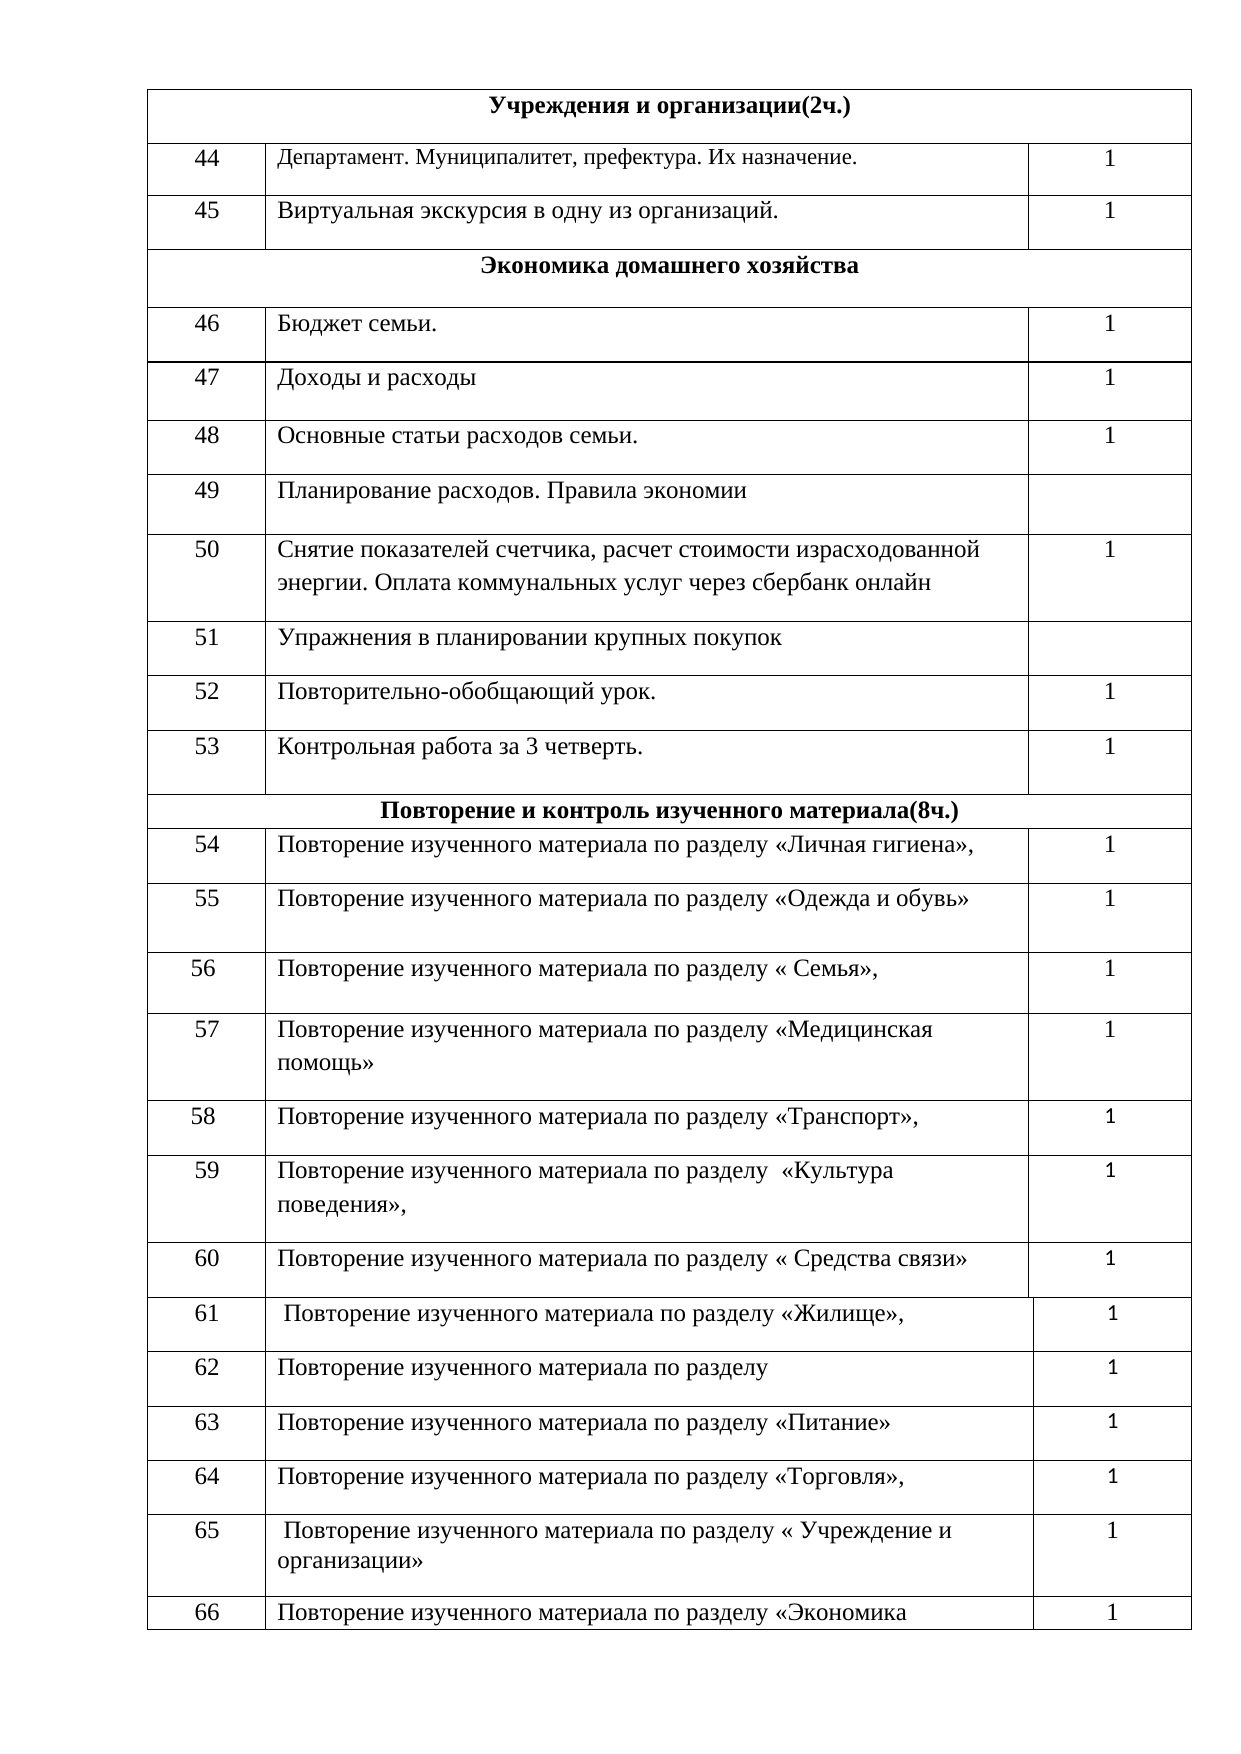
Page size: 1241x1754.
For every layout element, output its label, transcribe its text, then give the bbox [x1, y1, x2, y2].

table_cell 46 [148, 308, 265, 361]
table_cell 64 [148, 1461, 265, 1514]
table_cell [266, 1597, 1033, 1629]
table_cell [1029, 622, 1191, 675]
table_cell 48 [148, 421, 265, 474]
table_cell 53 [148, 731, 265, 794]
table_cell 1 [1029, 884, 1191, 952]
table_cell Повторение изученного материала по разделу «Одежда и обувь» [266, 884, 1028, 952]
table_cell Повторение изученного материала по разделу «Торговля», [266, 1461, 1033, 1514]
table_cell 1 [1029, 1243, 1191, 1297]
table_cell 1 [1029, 1014, 1191, 1100]
table_cell Экономика домашнего хозяйства [148, 250, 1191, 307]
table_cell Повторение изученного материала по разделу «Жилище», [266, 1298, 1033, 1351]
table_cell 1 [1034, 1407, 1191, 1460]
table_cell Повторение изученного материала по разделу «Личная гигиена», [266, 829, 1028, 882]
table_cell 54 [148, 829, 265, 882]
table_cell 65 [148, 1515, 265, 1596]
table_cell Департамент. Муниципалитет, префектура. Их назначение. [266, 144, 1028, 194]
table_cell 63 [148, 1407, 265, 1460]
table_cell 1 [1029, 953, 1191, 1013]
table_cell 1 [1029, 829, 1191, 882]
table_cell 57 [148, 1014, 265, 1100]
table_cell 62 [148, 1352, 265, 1406]
table_cell 44 [148, 144, 265, 194]
table_cell Повторение изученного материала по разделу « Учреждение и организации» [266, 1515, 1033, 1596]
table_cell 52 [148, 676, 265, 730]
table_cell Доходы и расходы [266, 363, 1028, 419]
table_cell Снятие показателей счетчика, расчет стоимости израсходованной энергии. Оплата коммунальных услуг через сбербанк онлайн [266, 535, 1028, 621]
table_cell 55 [148, 884, 265, 952]
table_cell Повторение изученного материала по разделу «Культура поведения», [266, 1156, 1028, 1242]
table_cell 1 [1034, 1352, 1191, 1406]
table_cell 45 [148, 196, 265, 249]
table_cell Повторение изученного материала по разделу «Транспорт», [266, 1101, 1028, 1154]
table_cell 1 [1029, 535, 1191, 621]
table_cell 1 [1034, 1515, 1191, 1596]
table_cell Упражнения в планировании крупных покупок [266, 622, 1028, 675]
table_cell 56 [148, 953, 265, 1013]
table_cell Виртуальная экскурсия в одну из организаций. [266, 196, 1028, 249]
table_cell 49 [148, 475, 265, 533]
table_cell 1 [1029, 144, 1191, 194]
table_cell 1 [1029, 731, 1191, 794]
table_cell 1 [1029, 676, 1191, 730]
table_cell 47 [148, 363, 265, 419]
table_cell Повторительно-обобщающий урок. [266, 676, 1028, 730]
table_cell 58 [148, 1101, 265, 1154]
table_cell [1029, 475, 1191, 533]
table_cell Повторение и контроль изученного материала(8ч.) [148, 795, 1191, 828]
table_cell Повторение изученного материала по разделу « Семья», [266, 953, 1028, 1013]
table_cell 1 [1034, 1298, 1191, 1351]
table_cell Повторение изученного материала по разделу «Медицинская помощь» [266, 1014, 1028, 1100]
table_cell Бюджет семьи. [266, 308, 1028, 361]
table_cell 51 [148, 622, 265, 675]
table_cell Учреждения и организации(2ч.) [148, 90, 1191, 142]
table_cell Планирование расходов. Правила экономии [266, 475, 1028, 533]
table_cell 50 [148, 535, 265, 621]
table_cell 66 [148, 1597, 265, 1629]
table_cell 1 [1029, 421, 1191, 474]
table_cell Повторение изученного материала по разделу [266, 1352, 1033, 1406]
table_cell 1 [1029, 1101, 1191, 1154]
table_cell 1 [1029, 363, 1191, 419]
table_cell 1 [1034, 1597, 1191, 1629]
table_cell Повторение изученного материала по разделу « Средства связи» [266, 1243, 1028, 1297]
table_cell Контрольная работа за 3 четверть. [266, 731, 1028, 794]
table_cell Повторение изученного материала по разделу «Питание» [266, 1407, 1033, 1460]
table_cell 1 [1029, 1156, 1191, 1242]
table_cell Основные статьи расходов семьи. [266, 421, 1028, 474]
table_cell 59 [148, 1156, 265, 1242]
table_cell 60 [148, 1243, 265, 1297]
table_cell 1 [1029, 308, 1191, 361]
table_cell 1 [1029, 196, 1191, 249]
table_cell 61 [148, 1298, 265, 1351]
table_cell 1 [1034, 1461, 1191, 1514]
